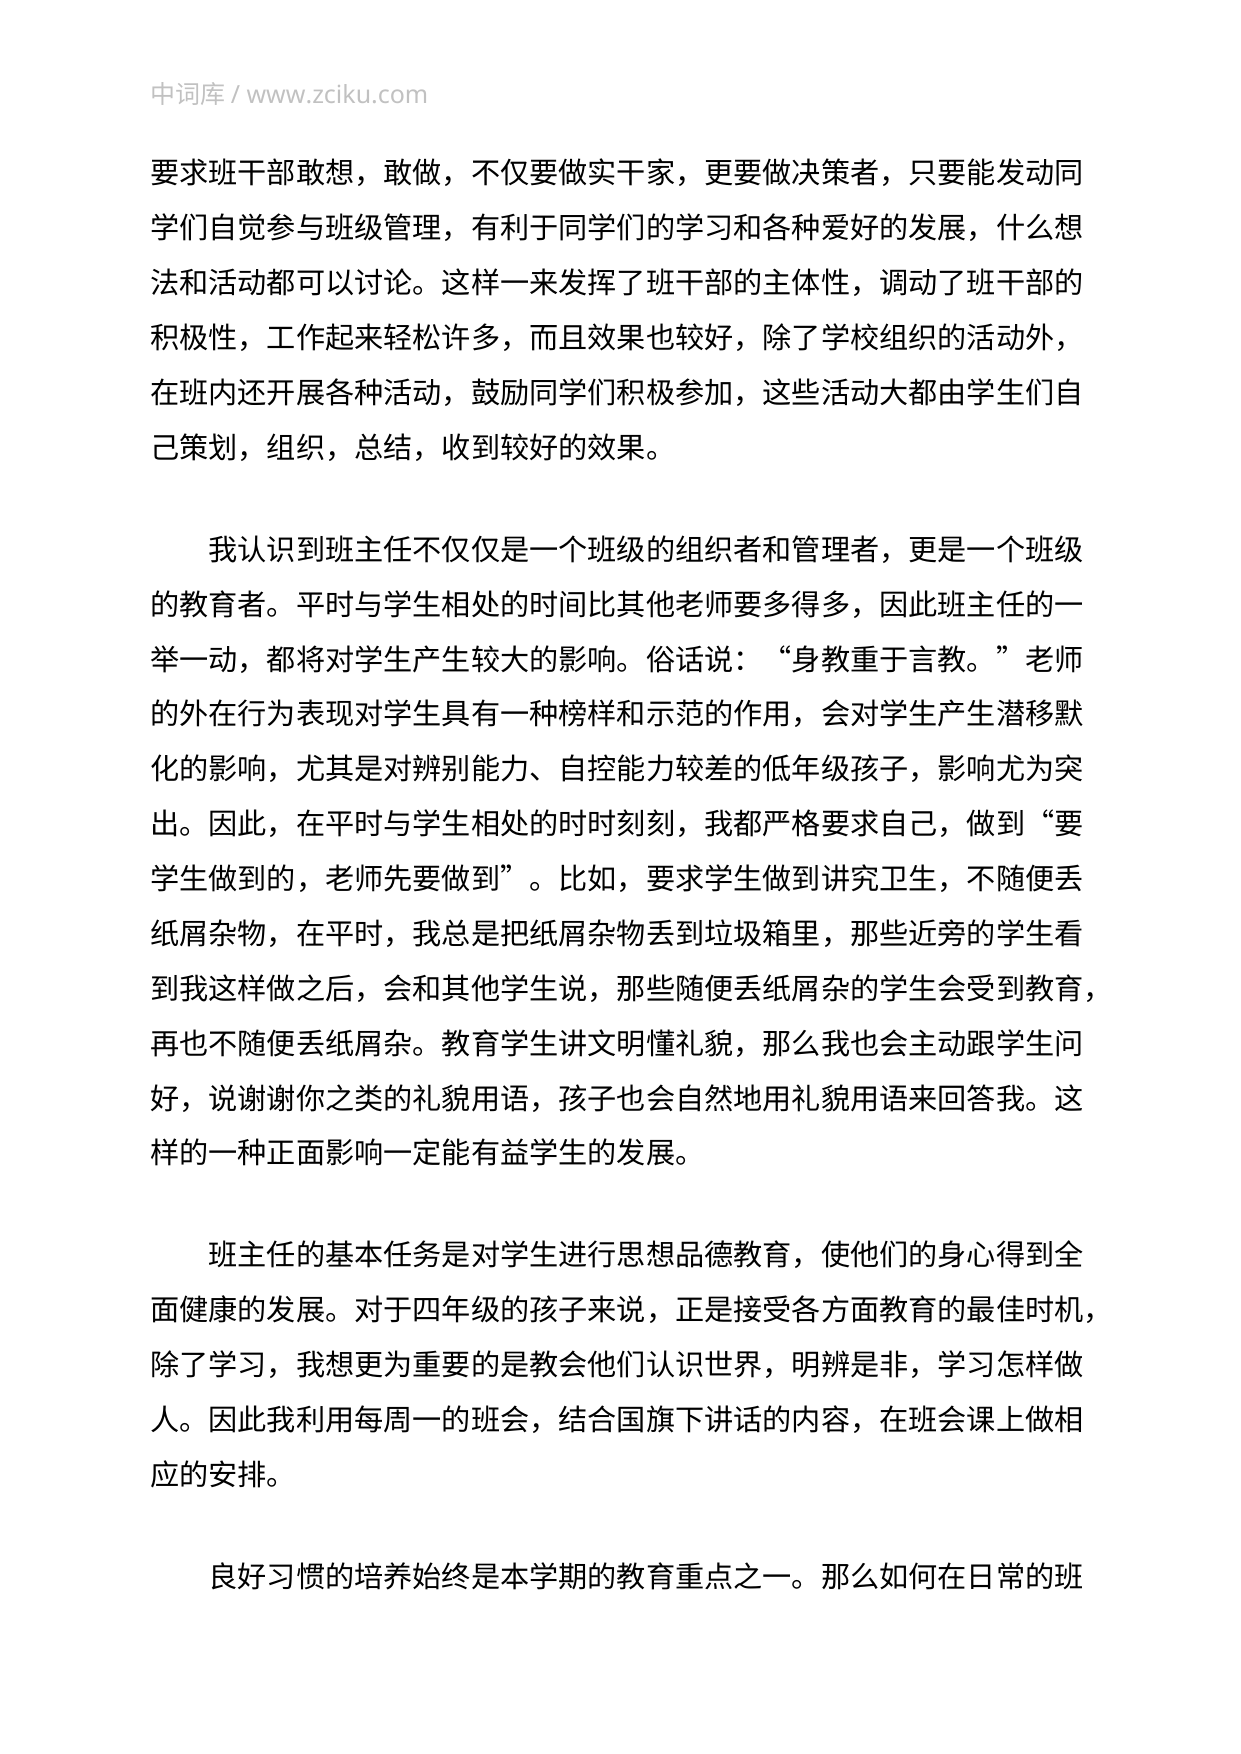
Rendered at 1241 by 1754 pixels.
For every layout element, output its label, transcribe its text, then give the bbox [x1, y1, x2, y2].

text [150, 150, 1090, 467]
text 班主任的基本任务是对学生进行思想品德教育，使他们的身心得到全面健康的发展。对于四年级的孩子来说，正是接受各方面教育的最佳时机，除了学习，我想更为重要的是教会他们认识世界，明辨是非，学习怎样做人。因此我利用每周一的班会，结合国旗下讲话的内容，在班会课上做相应的安排。 [150, 1232, 1090, 1494]
text 我认识到班主任不仅仅是一个班级的组织者和管理者，更是一个班级的教育者。平时与学生相处的时间比其他老师要多得多，因此班主任的一举一动，都将对学生产生较大的影响。俗话说：“身教重于言教。”老师的外在行为表现对学生具有一种榜样和示范的作用，会对学生产生潜移默化的影响，尤其是对辨别能力、自控能力较差的低年级孩子，影响尤为突出。因此，在平时与学生相处的时时刻刻，我都严格要求自己，做到“要学生做到的，老师先要做到”。比如，要求学生做到讲究卫生，不随便丢纸屑杂物，在平时，我总是把纸屑杂物丢到垃圾箱里，那些近旁的学生看到我这样做之后，会和其他学生说，那些随便丢纸屑杂的学生会受到教育，再也不随便丢纸屑杂。教育学生讲文明懂礼貌，那么我也会主动跟学生问好，说谢谢你之类的礼貌用语，孩子也会自然地用礼貌用语来回答我。这样的一种正面影响一定能有益学生的发展。 [150, 526, 1090, 1172]
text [150, 1553, 1090, 1596]
